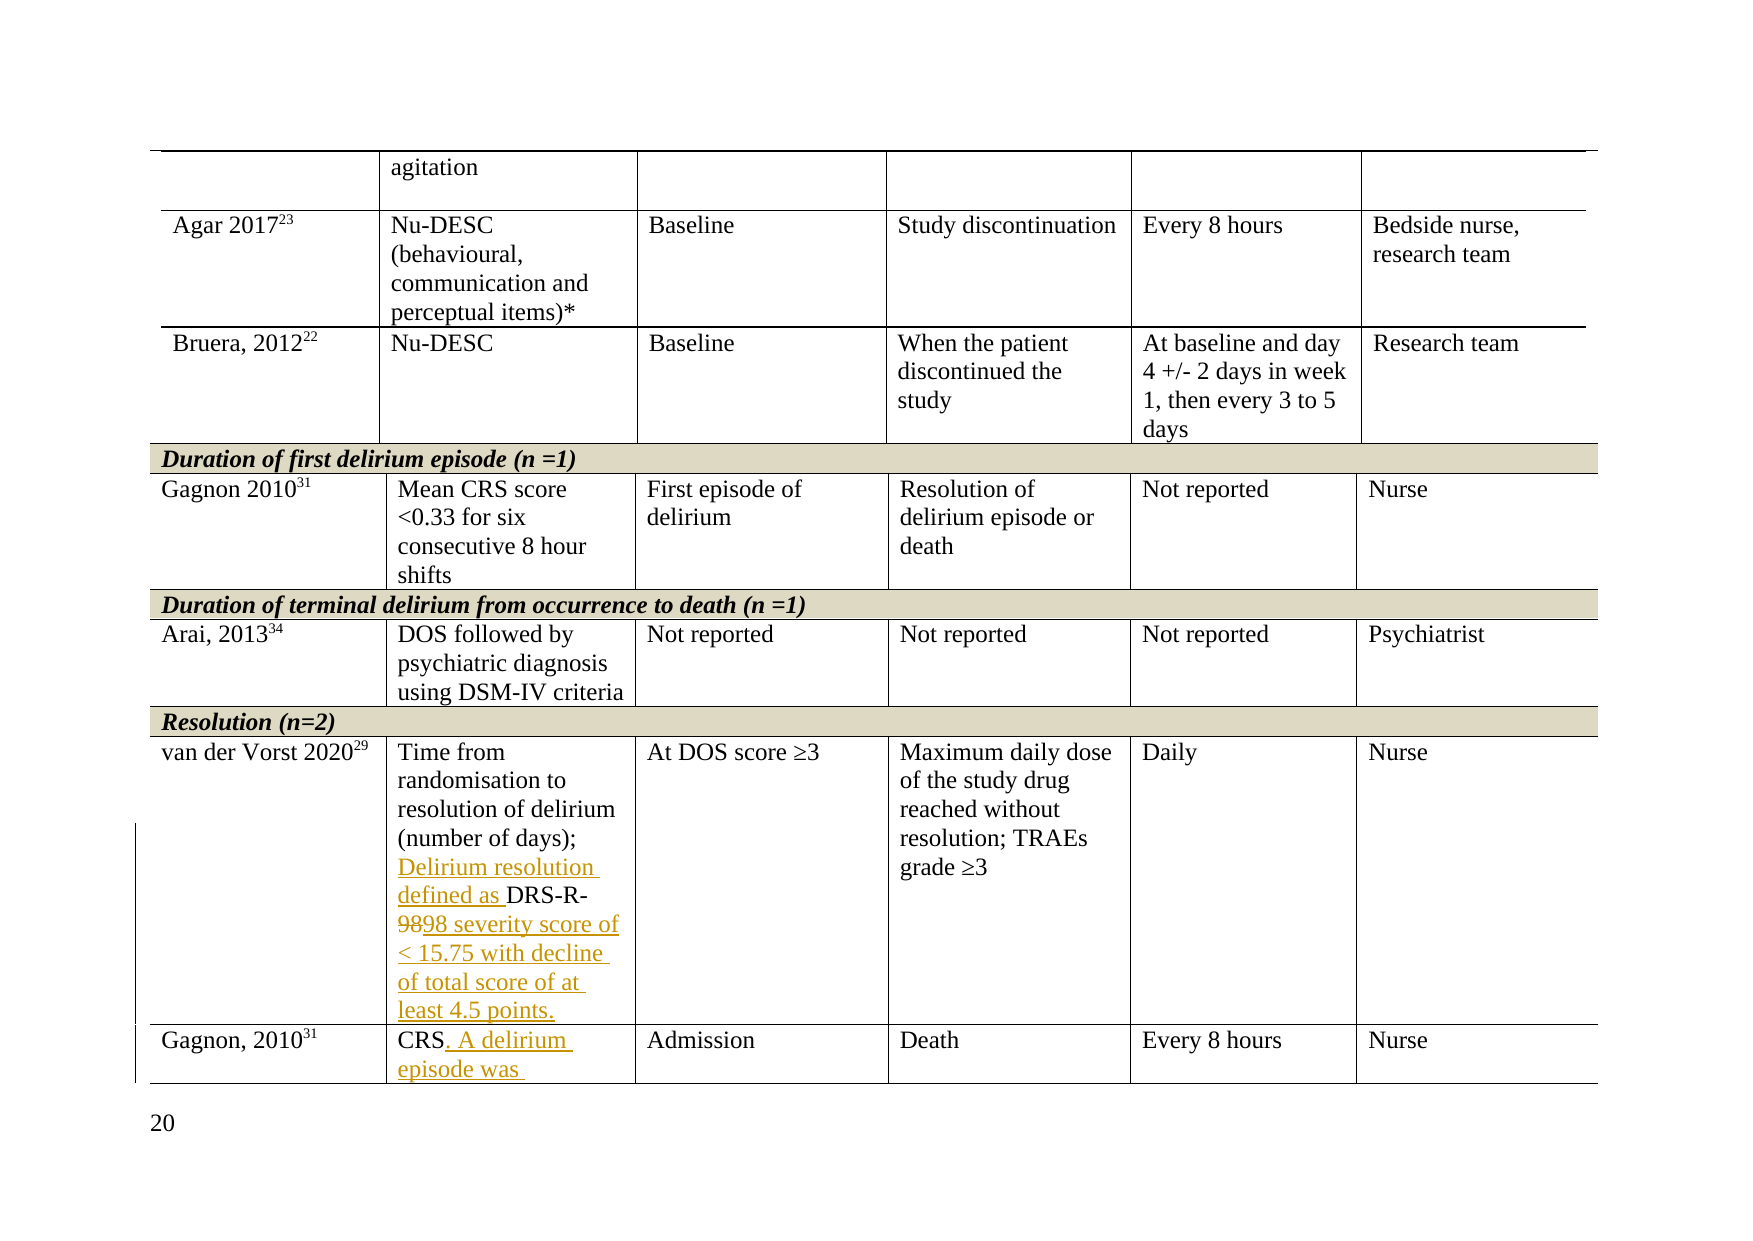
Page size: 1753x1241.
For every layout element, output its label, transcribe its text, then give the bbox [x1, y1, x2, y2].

table_cell [380, 211, 637, 326]
table_cell [1132, 152, 1361, 210]
table_cell Time from randomisation to resolution of delirium (number of days); DRS-R- [387, 737, 635, 1024]
table_cell Death [889, 1025, 1130, 1083]
table_cell [1362, 151, 1598, 443]
table_cell [380, 328, 637, 443]
table_cell Resolution (n=2) [150, 707, 1598, 736]
table_cell At DOS score ≥3 [636, 737, 888, 1024]
table_cell Not reported [636, 620, 888, 706]
table_cell CRS [387, 1025, 635, 1083]
table_cell DOS followed by psychiatric diagnosis using DSM-IV criteria [387, 620, 635, 706]
table_cell Not reported [889, 620, 1130, 706]
table_cell [150, 151, 379, 443]
table_cell Duration of terminal delirium from occurrence to death (n =1) [150, 590, 1598, 618]
table_cell Admission [636, 1025, 888, 1083]
table_cell Psychiatrist [1357, 620, 1598, 706]
table_cell Nurse [1357, 737, 1598, 1024]
table_cell Nurse [1357, 474, 1598, 589]
table_cell [638, 211, 886, 326]
table_cell [887, 211, 1131, 326]
table_cell [638, 328, 886, 443]
table_cell Gagnon, 201031 [150, 1025, 386, 1083]
table_cell First episode of delirium [636, 474, 888, 589]
table_cell Not reported [1131, 620, 1356, 706]
table_cell [1132, 211, 1361, 326]
table_cell Daily [1131, 737, 1356, 1024]
table_cell [638, 152, 886, 210]
table_cell Duration of first delirium episode (n =1) [150, 444, 1598, 473]
table_cell Maximum daily dose of the study drug reached without resolution; TRAEs grade ≥3 [889, 737, 1130, 1024]
table_cell [380, 152, 637, 210]
table_cell Not reported [1131, 474, 1356, 589]
table_cell Every 8 hours [1131, 1025, 1356, 1083]
table_cell [887, 328, 1131, 443]
table_cell van der Vorst 202029 [150, 737, 386, 1024]
table_cell Gagnon 201031 [150, 474, 386, 589]
table_cell Resolution of delirium episode or death [889, 474, 1130, 589]
table_cell Arai, 201334 [150, 620, 386, 706]
table_cell Mean CRS score <0.33 for six consecutive 8 hour shifts [387, 474, 635, 589]
table_cell Nurse [1357, 1025, 1598, 1083]
table_cell [1132, 328, 1361, 443]
table_cell [887, 152, 1131, 210]
